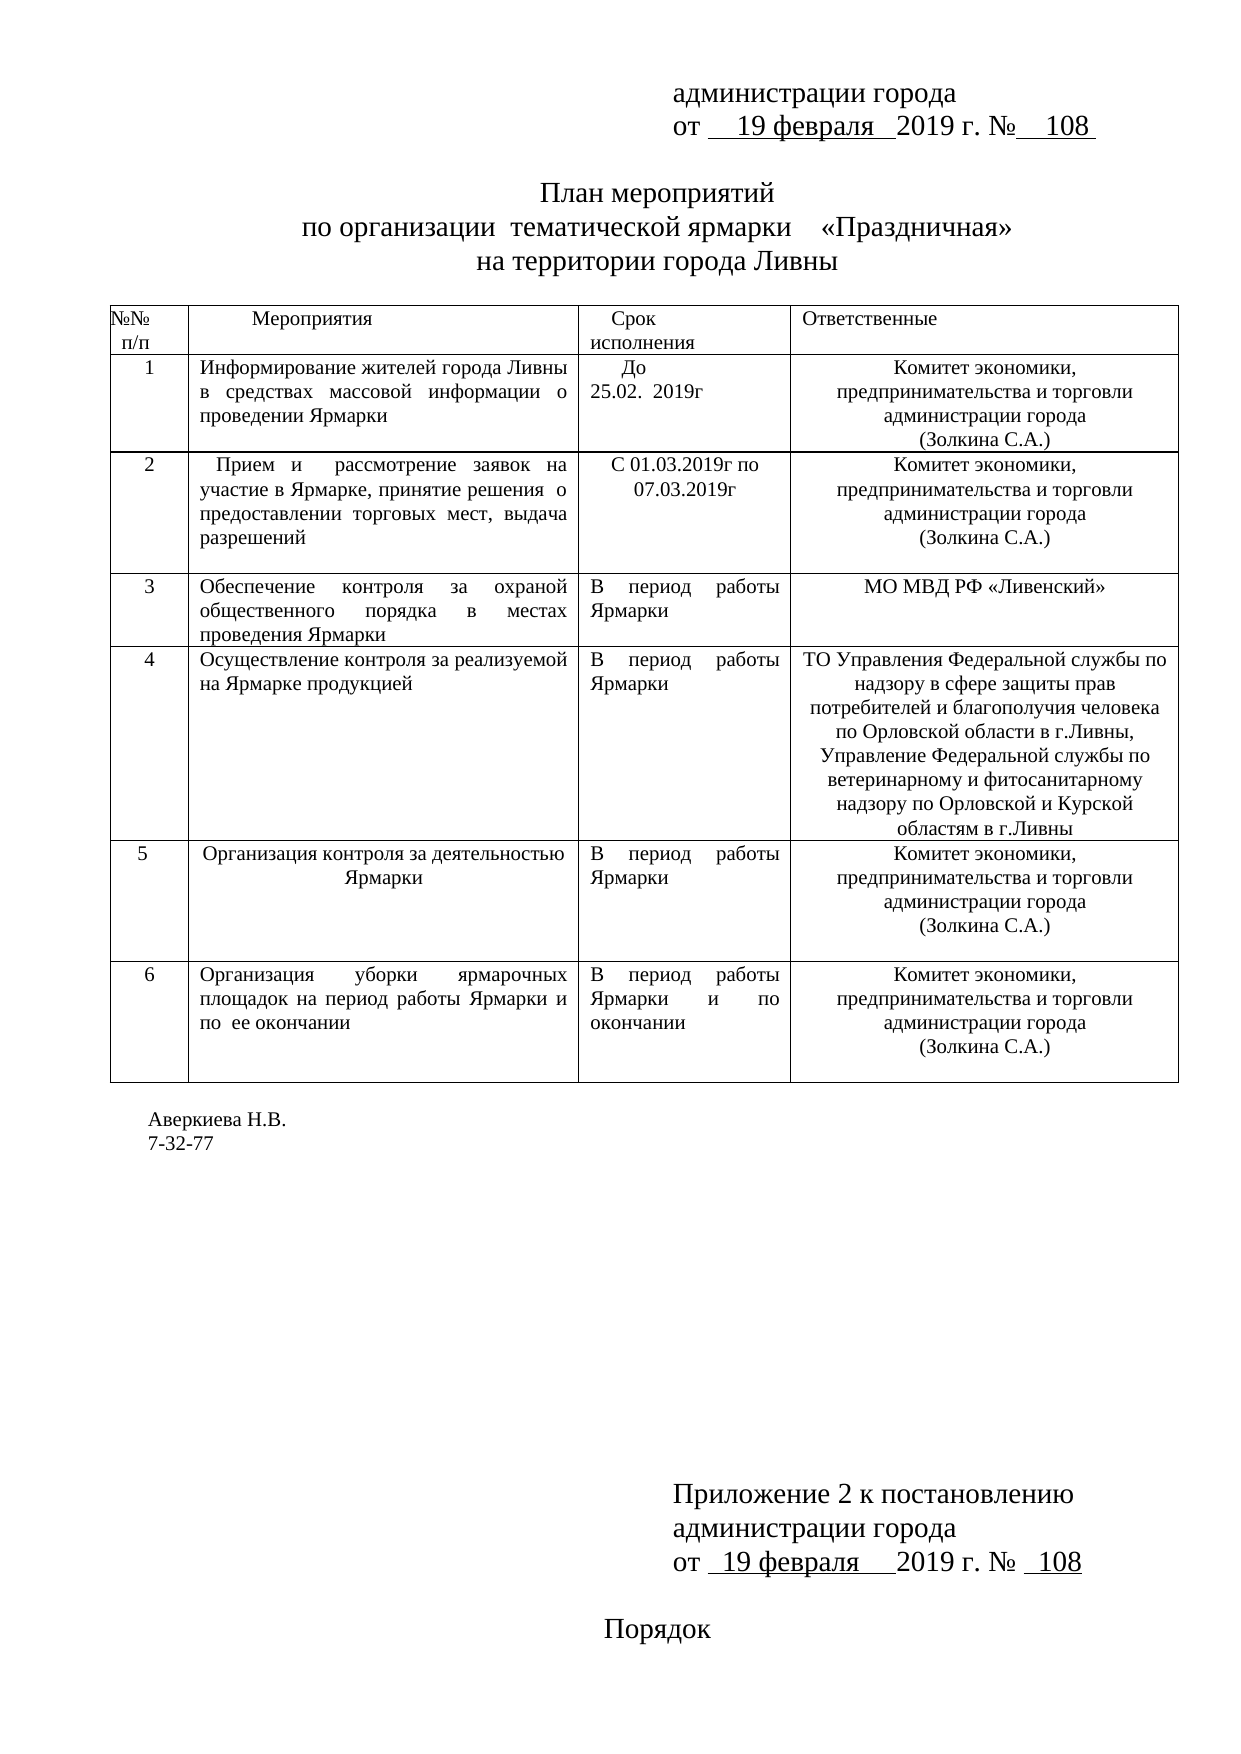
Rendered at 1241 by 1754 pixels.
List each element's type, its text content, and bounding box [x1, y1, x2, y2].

table_cell До 25.02. 2019г [579, 355, 790, 451]
table_cell Информирование жителей города Ливны в средствах массовой информации о проведении Ярмарки [189, 355, 578, 451]
table_cell Комитет экономики, предпринимательства и торговли администрации города (Золкина С.А.) [791, 962, 1178, 1082]
table_cell Комитет экономики, предпринимательства и торговли администрации города (Золкина С.А.) [791, 355, 1178, 451]
table_header №№ п/п [111, 306, 188, 354]
text Порядок [148, 1611, 1167, 1644]
table_cell Обеспечение контроля за охраной общественного порядка в местах проведения Ярмарки [189, 574, 578, 646]
text от 19 февраля 2019 г. № 108 [148, 1544, 1167, 1577]
text 7-32-77 [148, 1131, 1167, 1155]
table_cell 6 [111, 962, 188, 1082]
table_header Мероприятия [189, 306, 578, 354]
table_cell В период работы Ярмарки [579, 574, 790, 646]
text План мероприятий [148, 176, 1167, 209]
table_header Срок исполнения [579, 306, 790, 354]
table_cell Комитет экономики, предпринимательства и торговли администрации города (Золкина С.А.) [791, 841, 1178, 961]
text на территории города Ливны [148, 243, 1167, 276]
table_cell 2 [111, 453, 188, 573]
table_cell ТО Управления Федеральной службы по надзору в сфере защиты прав потребителей и благополучия человека по Орловской области в г.Ливны, Управление Федеральной службы по ветеринарному и фитосанитарному надзору по Орловской и Курской областям в г.Ливны [791, 647, 1178, 839]
table_cell МО МВД РФ «Ливенский» [791, 574, 1178, 646]
table_cell Комитет экономики, предпринимательства и торговли администрации города (Золкина С.А.) [791, 453, 1178, 573]
table_cell Организация контроля за деятельностью Ярмарки [189, 841, 578, 961]
text Приложение 2 к постановлению [148, 1477, 1167, 1510]
text администрации города [148, 75, 1167, 108]
table_cell В период работы Ярмарки [579, 647, 790, 839]
table_header Ответственные [791, 306, 1178, 354]
table_cell В период работы Ярмарки [579, 841, 790, 961]
text Аверкиева Н.В. [148, 1107, 1167, 1131]
table_cell В период работы Ярмарки и по окончании [579, 962, 790, 1082]
table_cell Организация уборки ярмарочных площадок на период работы Ярмарки и по ее окончании [189, 962, 578, 1082]
table_cell 5 [111, 841, 188, 961]
table_cell 3 [111, 574, 188, 646]
table_cell С 01.03.2019г по 07.03.2019г [579, 453, 790, 573]
text администрации города [148, 1510, 1167, 1544]
text от 19 февраля 2019 г. № 108 [148, 108, 1167, 142]
table_cell 4 [111, 647, 188, 839]
table_cell 1 [111, 355, 188, 451]
text по организации тематической ярмарки «Праздничная» [148, 209, 1167, 243]
table_cell Прием и рассмотрение заявок на участие в Ярмарке, принятие решения о предоставлении торговых мест, выдача разрешений [189, 453, 578, 573]
table_cell Осуществление контроля за реализуемой на Ярмарке продукцией [189, 647, 578, 839]
